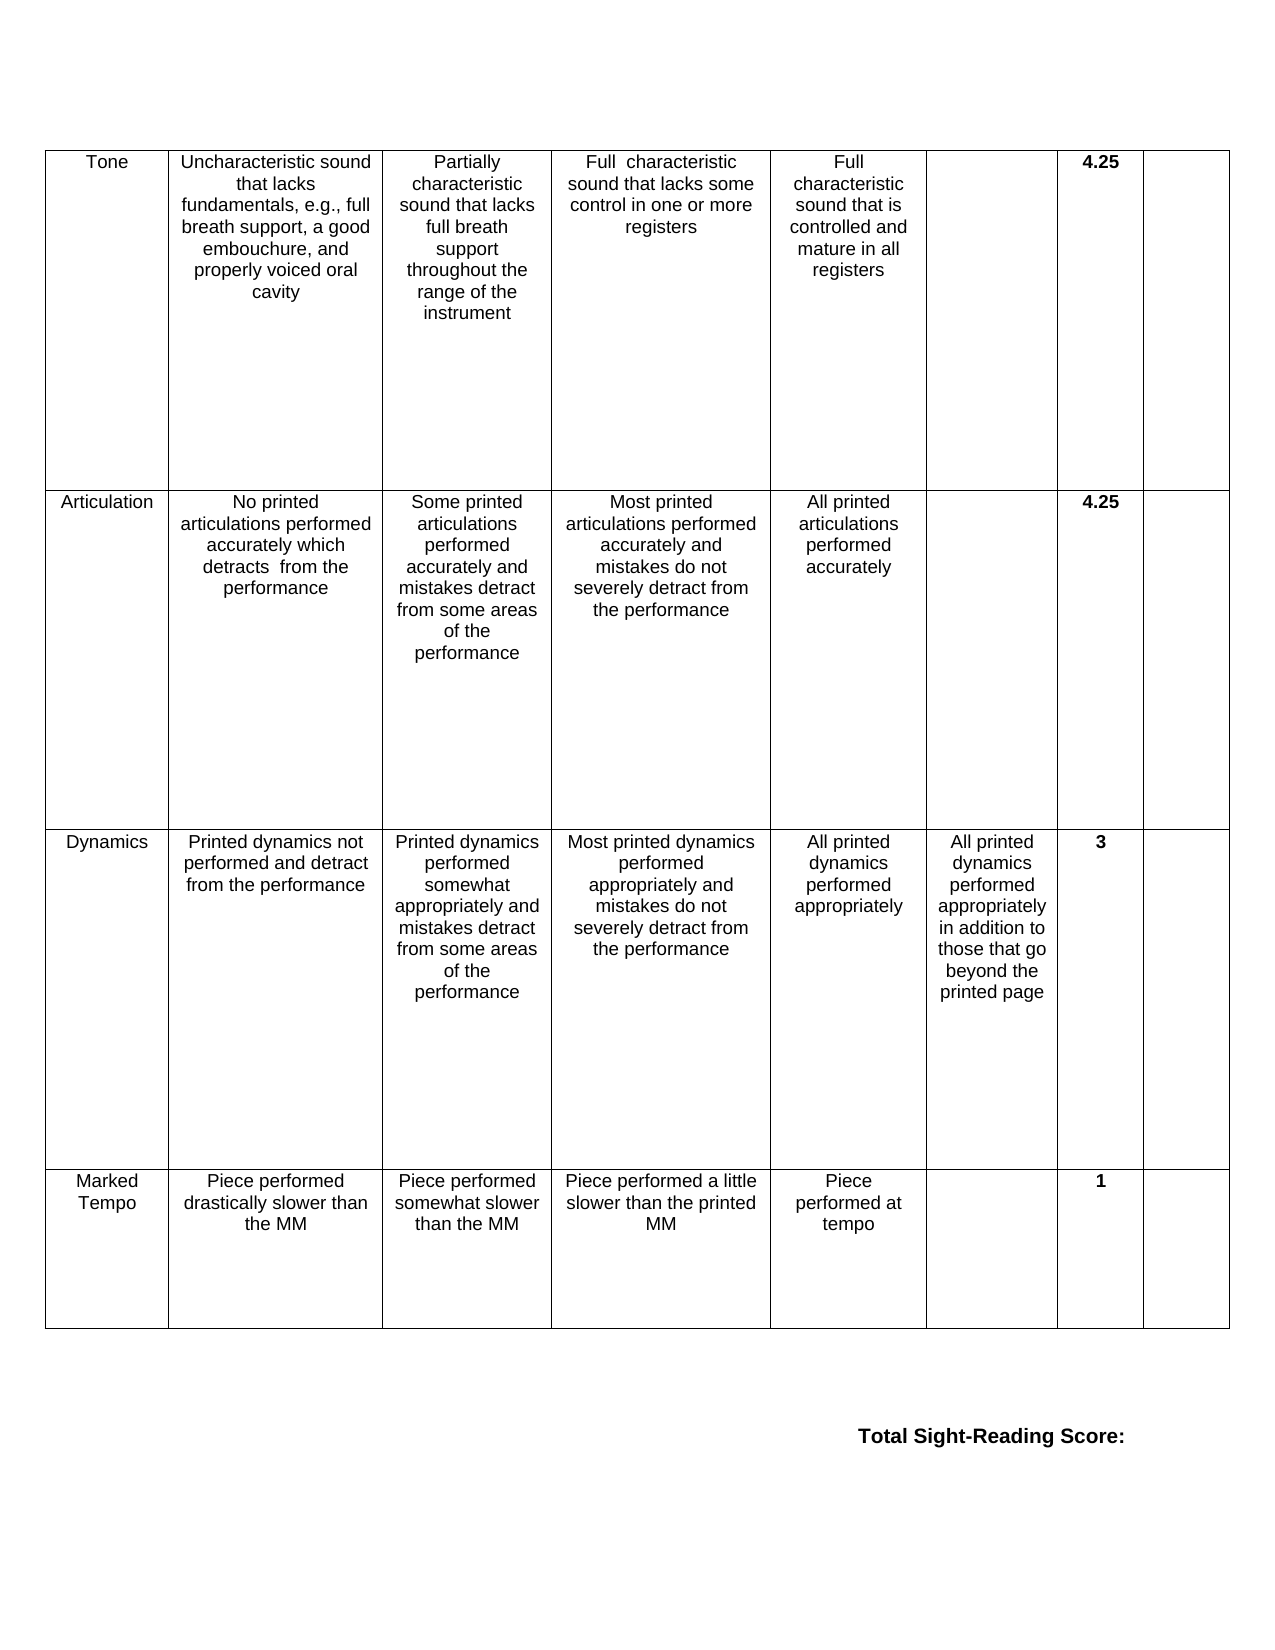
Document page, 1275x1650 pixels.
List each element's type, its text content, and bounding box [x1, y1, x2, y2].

table_cell All printed dynamics performed appropriately [771, 830, 926, 1169]
table_cell Some printed articulations performed accurately and mistakes detract from some areas of the performance [383, 491, 551, 829]
table_cell Piece performed at tempo [771, 1170, 926, 1327]
table_cell Dynamics [46, 830, 168, 1169]
table_cell Piece performed somewhat slower than the MM [383, 1170, 551, 1327]
table_cell [1144, 491, 1229, 829]
table_cell 4.25 [1058, 491, 1143, 829]
table_cell Most printed dynamics performed appropriately and mistakes do not severely detract from the performance [552, 830, 770, 1169]
table_cell [927, 1170, 1057, 1327]
table_cell Piece performed a little slower than the printed MM [552, 1170, 770, 1327]
table_cell [1144, 1170, 1229, 1327]
table_header Uncharacteristic sound that lacks fundamentals, e.g., full breath support, a good embouchure, and properly voiced oral cavity [169, 151, 382, 490]
table_cell Printed dynamics not performed and detract from the performance [169, 830, 382, 1169]
table_cell All printed articulations performed accurately [771, 491, 926, 829]
table_cell Piece performed drastically slower than the MM [169, 1170, 382, 1327]
table_cell 1 [1058, 1170, 1143, 1327]
table_cell Most printed articulations performed accurately and mistakes do not severely detract from the performance [552, 491, 770, 829]
table_header 4.25 [1058, 151, 1143, 490]
table_cell [1144, 830, 1229, 1169]
table_header Full characteristic sound that is controlled and mature in all registers [771, 151, 926, 490]
table_cell All printed dynamics performed appropriately in addition to those that go beyond the printed page [927, 830, 1057, 1169]
table_cell Articulation [46, 491, 168, 829]
table_header [1144, 151, 1229, 490]
table_cell Marked Tempo [46, 1170, 168, 1327]
table_header Tone [46, 151, 168, 490]
table_cell 3 [1058, 830, 1143, 1169]
table_cell Printed dynamics performed somewhat appropriately and mistakes detract from some areas of the performance [383, 830, 551, 1169]
table_header [927, 151, 1057, 490]
table_header Full characteristic sound that lacks some control in one or more registers [552, 151, 770, 490]
table_header Partially characteristic sound that lacks full breath support throughout the range of the instrument [383, 151, 551, 490]
text Total Sight-Reading Score: [150, 1424, 1125, 1448]
table_cell [927, 491, 1057, 829]
table_cell No printed articulations performed accurately which detracts from the performance [169, 491, 382, 829]
